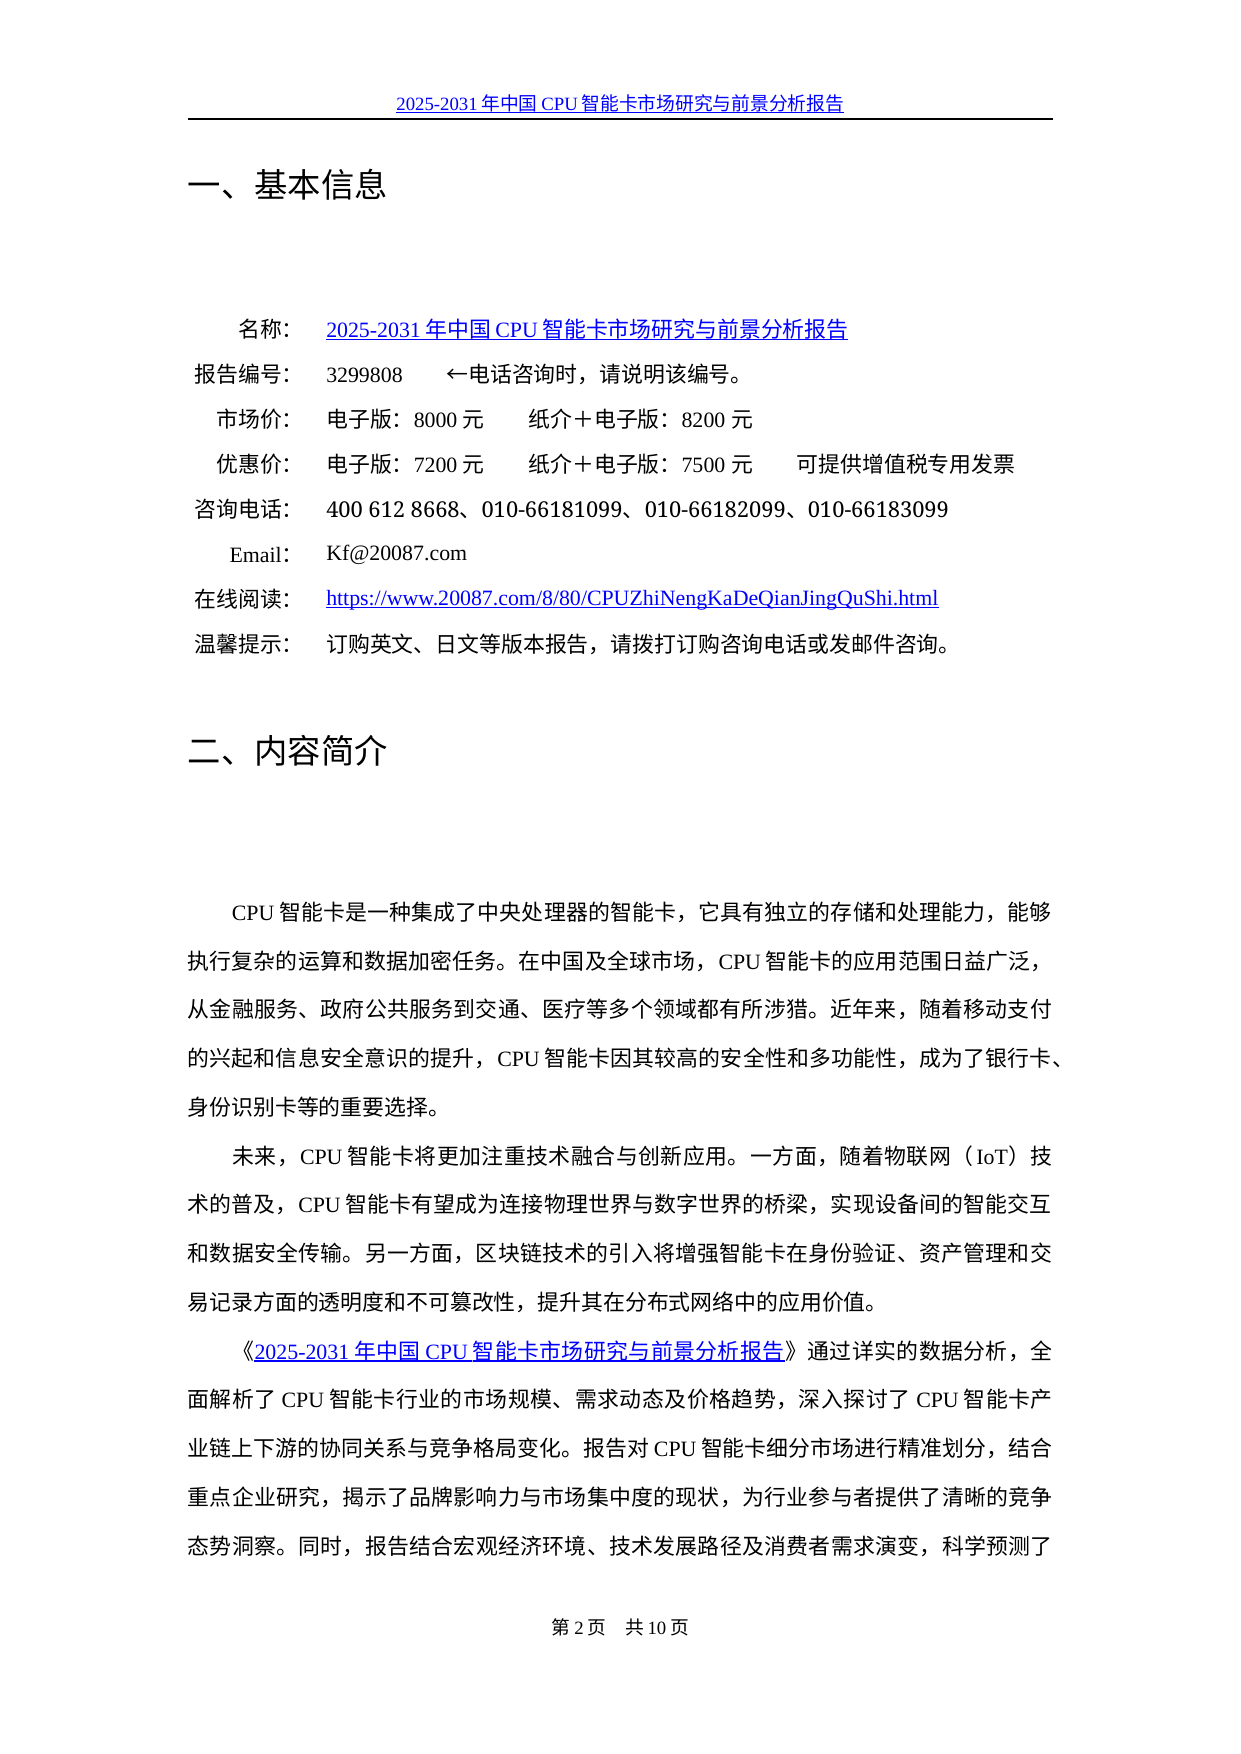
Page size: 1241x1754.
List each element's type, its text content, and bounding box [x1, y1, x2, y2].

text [187, 894, 1053, 1561]
table_cell 电子版：8000 元 纸介＋电子版：8200 元 [315, 402, 1073, 447]
table_cell 3299808 ←电话咨询时，请说明该编号。 [315, 357, 1073, 402]
title 二、内容简介 [187, 717, 1053, 782]
table_header 名称： [167, 312, 315, 357]
table_cell 优惠价： [167, 447, 315, 492]
table_cell 电子版：7200 元 纸介＋电子版：7500 元 可提供增值税专用发票 [315, 447, 1073, 492]
title 一、基本信息 [187, 150, 1053, 215]
table_header 2025-2031年中国CPU智能卡市场研究与前景分析报告 [315, 312, 1073, 357]
table_cell 400 612 8668、010-66181099、010-66182099、010-66183099 [315, 492, 1073, 537]
table_cell 温馨提示： [167, 627, 315, 672]
table_cell 订购英文、日文等版本报告，请拨打订购咨询电话或发邮件咨询。 [315, 627, 1073, 672]
table_cell 报告编号： [167, 357, 315, 402]
table_cell Kf@20087.com [315, 537, 1073, 582]
table_cell [315, 582, 1073, 627]
table_cell 市场价： [167, 402, 315, 447]
table_cell 咨询电话： [167, 492, 315, 537]
table_cell Email： [167, 537, 315, 582]
table_cell 在线阅读： [167, 582, 315, 627]
